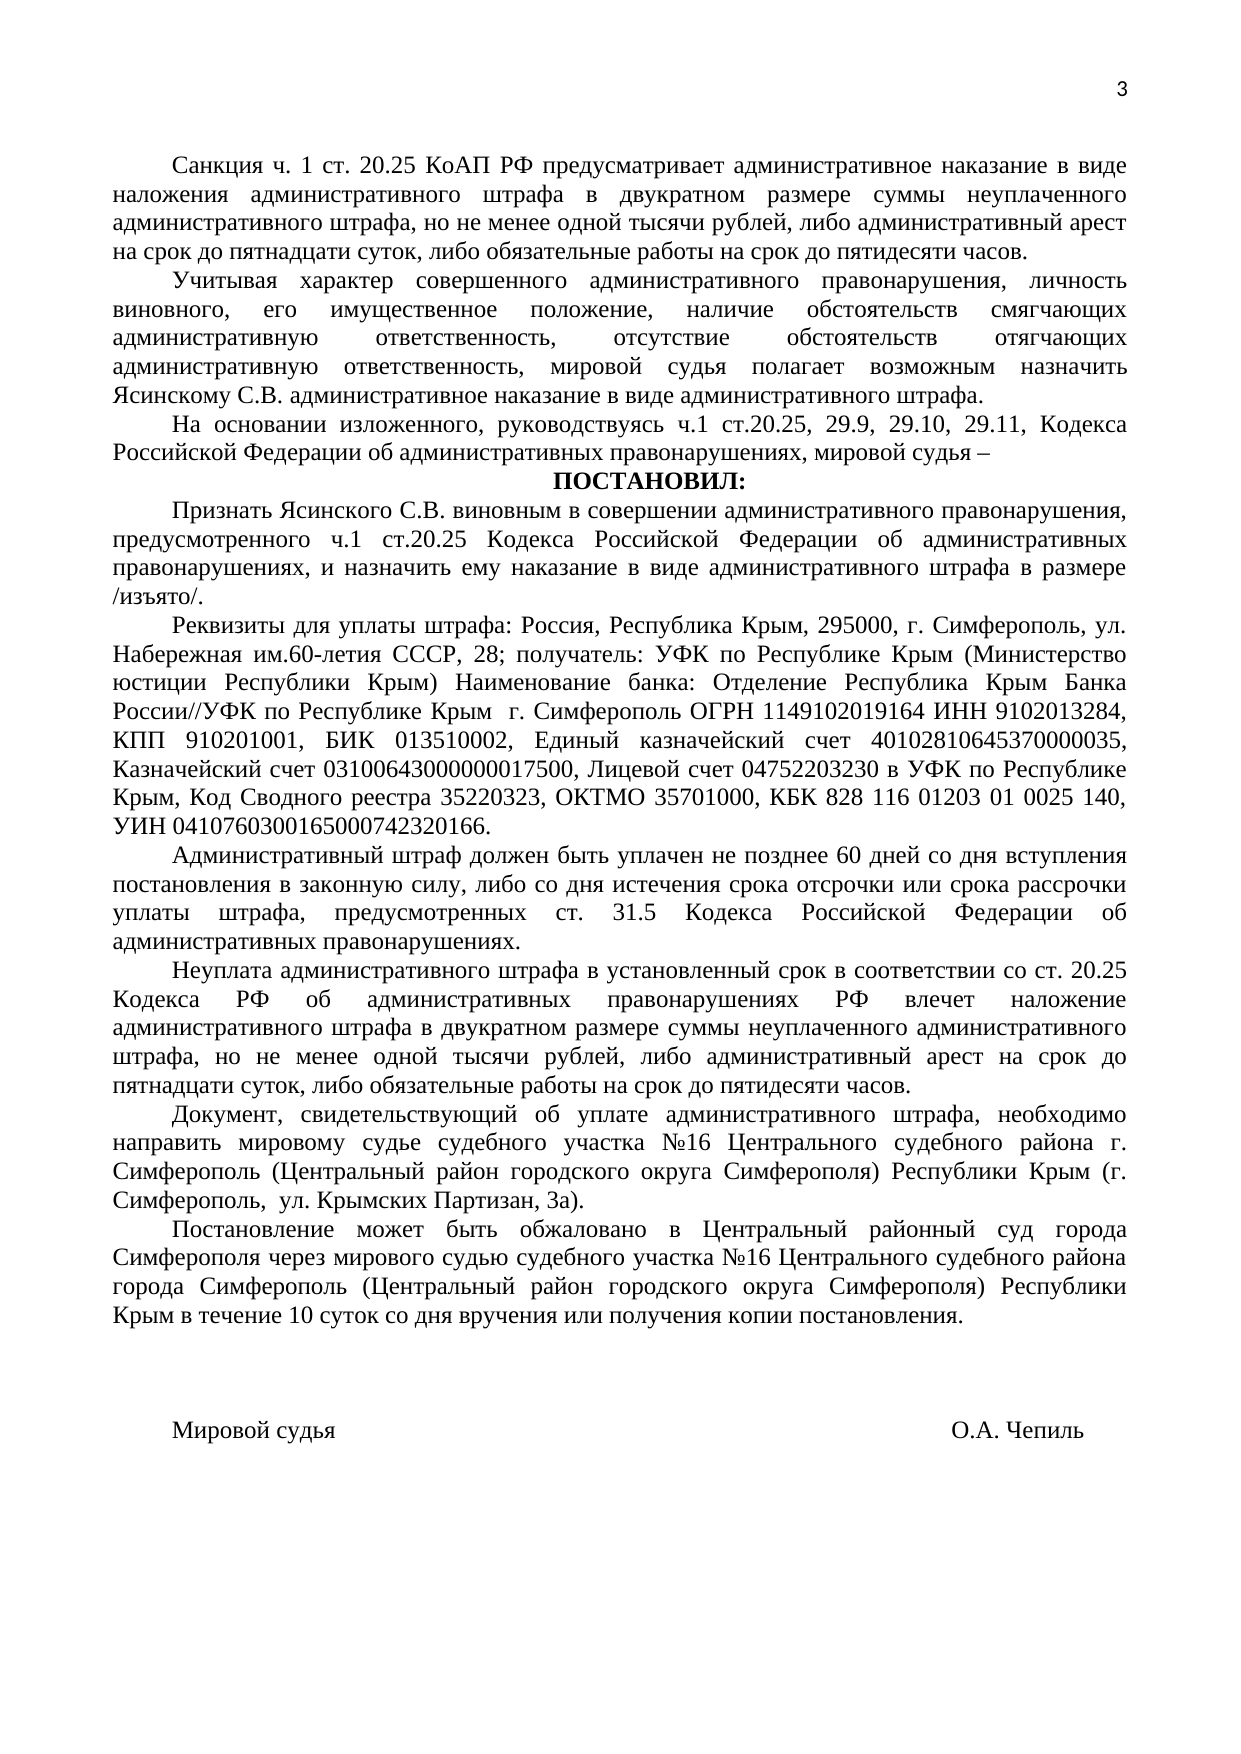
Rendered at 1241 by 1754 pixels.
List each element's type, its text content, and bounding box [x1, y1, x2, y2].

text Мировой судья О.А. Чепиль [112, 1415, 1126, 1444]
text Учитывая характер совершенного административного правонарушения, личность виновного, его имущественное положение, наличие обстоятельств смягчающих административную ответственность, отсутствие обстоятельств отягчающих административную ответственность, мировой судья полагает возможным назначить Ясинскому С.В. административное наказание в виде административного штрафа. [112, 265, 1128, 409]
text Реквизиты для уплаты штрафа: Россия, Республика Крым, 295000, г. Симферополь, ул. Набережная им.60-летия СССР, 28; получатель: УФК по Республике Крым (Министерство юстиции Республики Крым) Наименование банка: Отделение Республика Крым Банка России//УФК по Республике Крым г. Симферополь ОГРН 1149102019164 ИНН 9102013284, КПП 910201001, БИК 013510002, Единый казначейский счет 40102810645370000035, Казначейский счет 03100643000000017500, Лицевой счет 04752203230 в УФК по Республике Крым, Код Сводного реестра 35220323, ОКТМО 35701000, КБК 828 116 01203 01 0025 140, УИН 0410760300165000742320166. [112, 610, 1128, 840]
text Неуплата административного штрафа в установленный срок в соответствии со ст. 20.25 Кодекса РФ об административных правонарушениях РФ влечет наложение административного штрафа в двукратном размере суммы неуплаченного административного штрафа, но не менее одной тысячи рублей, либо административный арест на срок до пятнадцати суток, либо обязательные работы на срок до пятидесяти часов. [112, 955, 1128, 1099]
text Административный штраф должен быть уплачен не позднее 60 дней со дня вступления постановления в законную силу, либо со дня истечения срока отсрочки или срока рассрочки уплаты штрафа, предусмотренных ст. 31.5 Кодекса Российской Федерации об административных правонарушениях. [112, 840, 1128, 955]
text Признать Ясинского С.В. виновным в совершении административного правонарушения, предусмотренного ч.1 ст.20.25 Кодекса Российской Федерации об административных правонарушениях, и назначить ему наказание в виде административного штрафа в размере /изъято/. [112, 495, 1128, 610]
text Санкция ч. 1 ст. 20.25 КоАП РФ предусматривает административное наказание в виде наложения административного штрафа в двукратном размере суммы неуплаченного административного штрафа, но не менее одной тысячи рублей, либо административный арест на срок до пятнадцати суток, либо обязательные работы на срок до пятидесяти часов. [112, 150, 1128, 265]
text На основании изложенного, руководствуясь ч.1 ст.20.25, 29.9, 29.10, 29.11, Кодекса Российской Федерации об административных правонарушениях, мировой судья – [112, 409, 1128, 466]
text ПОСТАНОВИЛ: [112, 466, 1128, 495]
text Документ, свидетельствующий об уплате административного штрафа, необходимо направить мировому судье судебного участка №16 Центрального судебного района г. Симферополь (Центральный район городского округа Симферополя) Республики Крым (г. Симферополь, ул. Крымских Партизан, 3а). [112, 1099, 1128, 1214]
text Постановление может быть обжаловано в Центральный районный суд города Симферополя через мирового судью судебного участка №16 Центрального судебного района города Симферополь (Центральный район городского округа Симферополя) Республики Крым в течение 10 суток со дня вручения или получения копии постановления. [112, 1214, 1128, 1329]
